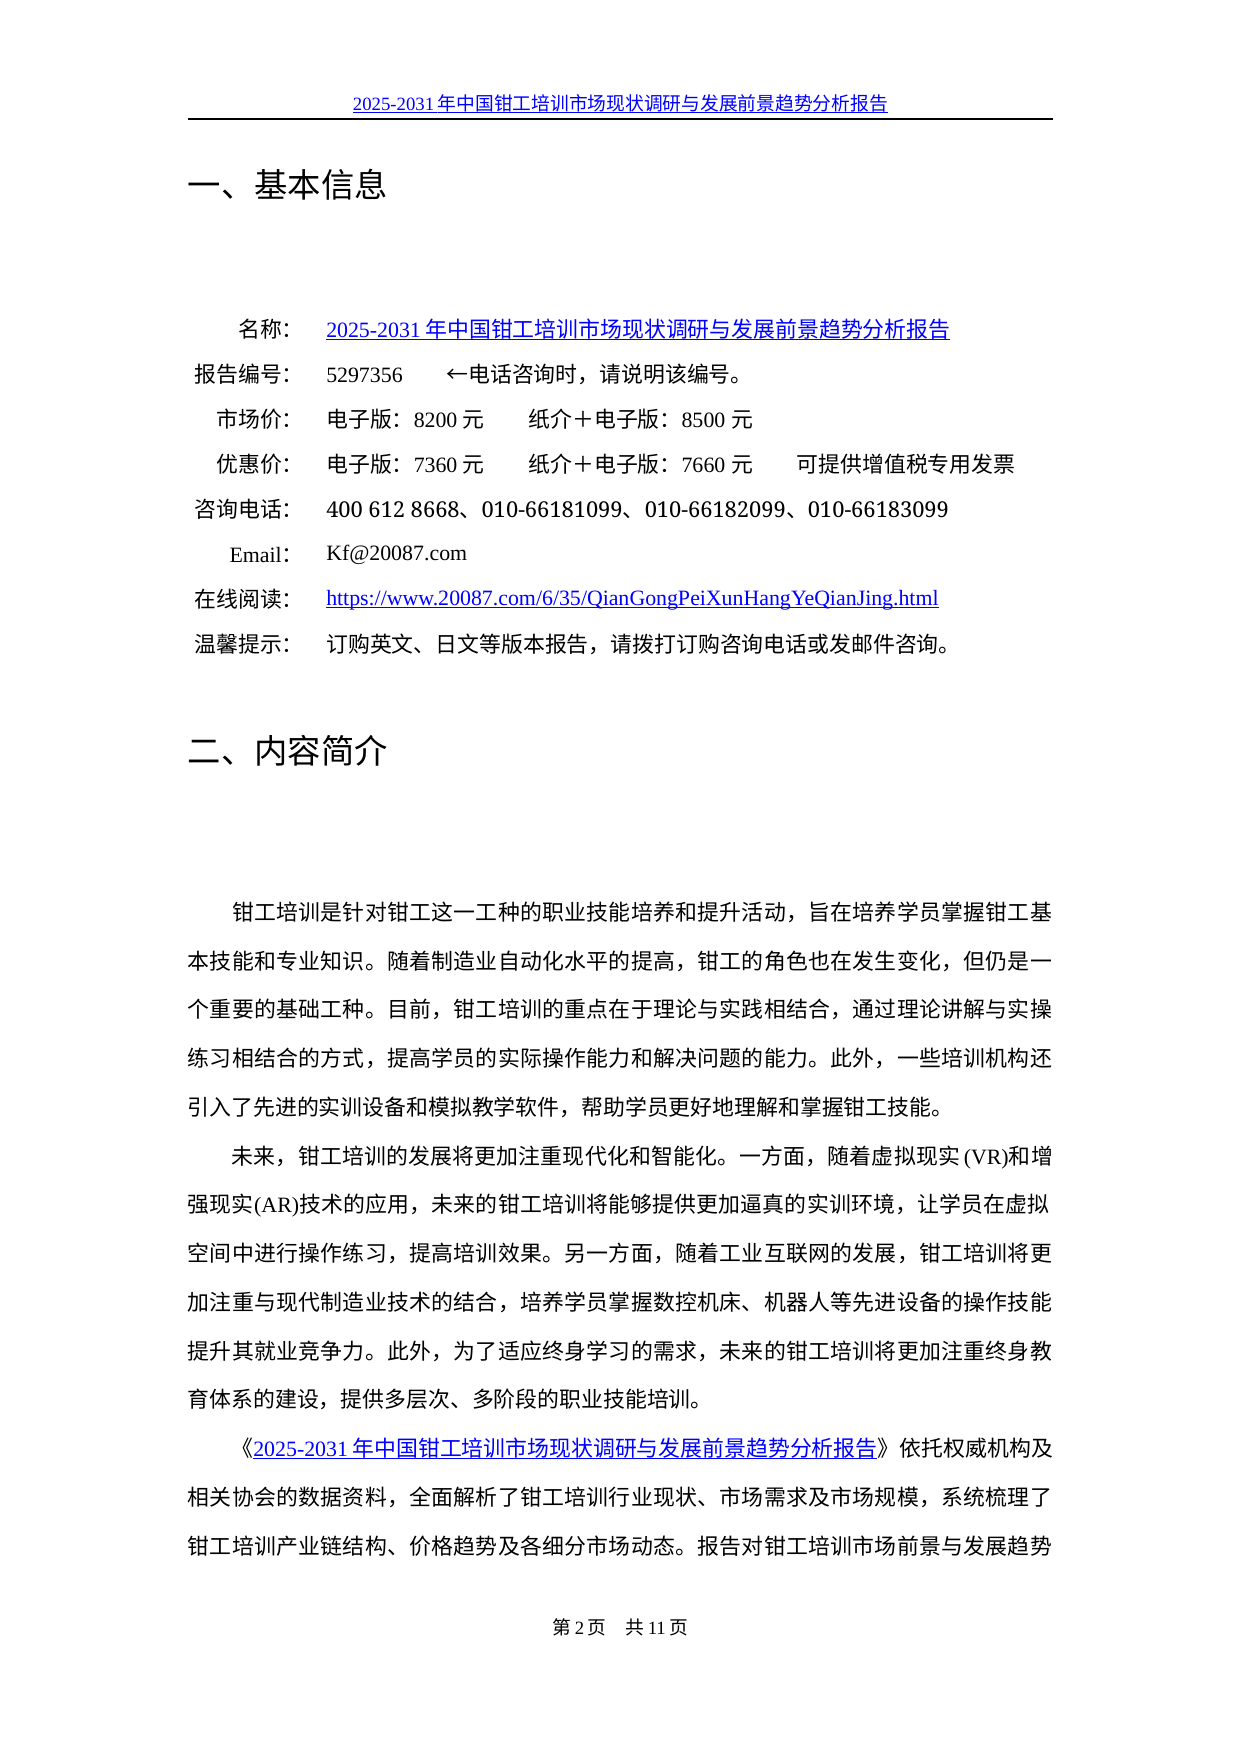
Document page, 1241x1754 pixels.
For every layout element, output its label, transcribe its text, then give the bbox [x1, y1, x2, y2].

table_cell 5297356 ←电话咨询时，请说明该编号。 [315, 357, 1073, 402]
table_cell 优惠价： [167, 447, 315, 492]
table_cell 电子版：8200 元 纸介＋电子版：8500 元 [315, 402, 1073, 447]
table_cell 咨询电话： [167, 492, 315, 537]
title 一、基本信息 [187, 150, 1053, 215]
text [187, 894, 1053, 1561]
table_cell 市场价： [167, 402, 315, 447]
table_header 名称： [167, 312, 315, 357]
table_cell 400 612 8668、010-66181099、010-66182099、010-66183099 [315, 492, 1073, 537]
table_cell 电子版：7360 元 纸介＋电子版：7660 元 可提供增值税专用发票 [315, 447, 1073, 492]
table_cell Email： [167, 537, 315, 582]
table_cell 在线阅读： [167, 582, 315, 627]
table_cell Kf@20087.com [315, 537, 1073, 582]
table_header 2025-2031年中国钳工培训市场现状调研与发展前景趋势分析报告 [315, 312, 1073, 357]
table_cell 订购英文、日文等版本报告，请拨打订购咨询电话或发邮件咨询。 [315, 627, 1073, 672]
table_cell 报告编号： [167, 357, 315, 402]
title 二、内容简介 [187, 717, 1053, 782]
table_cell [315, 582, 1073, 627]
table_cell 温馨提示： [167, 627, 315, 672]
